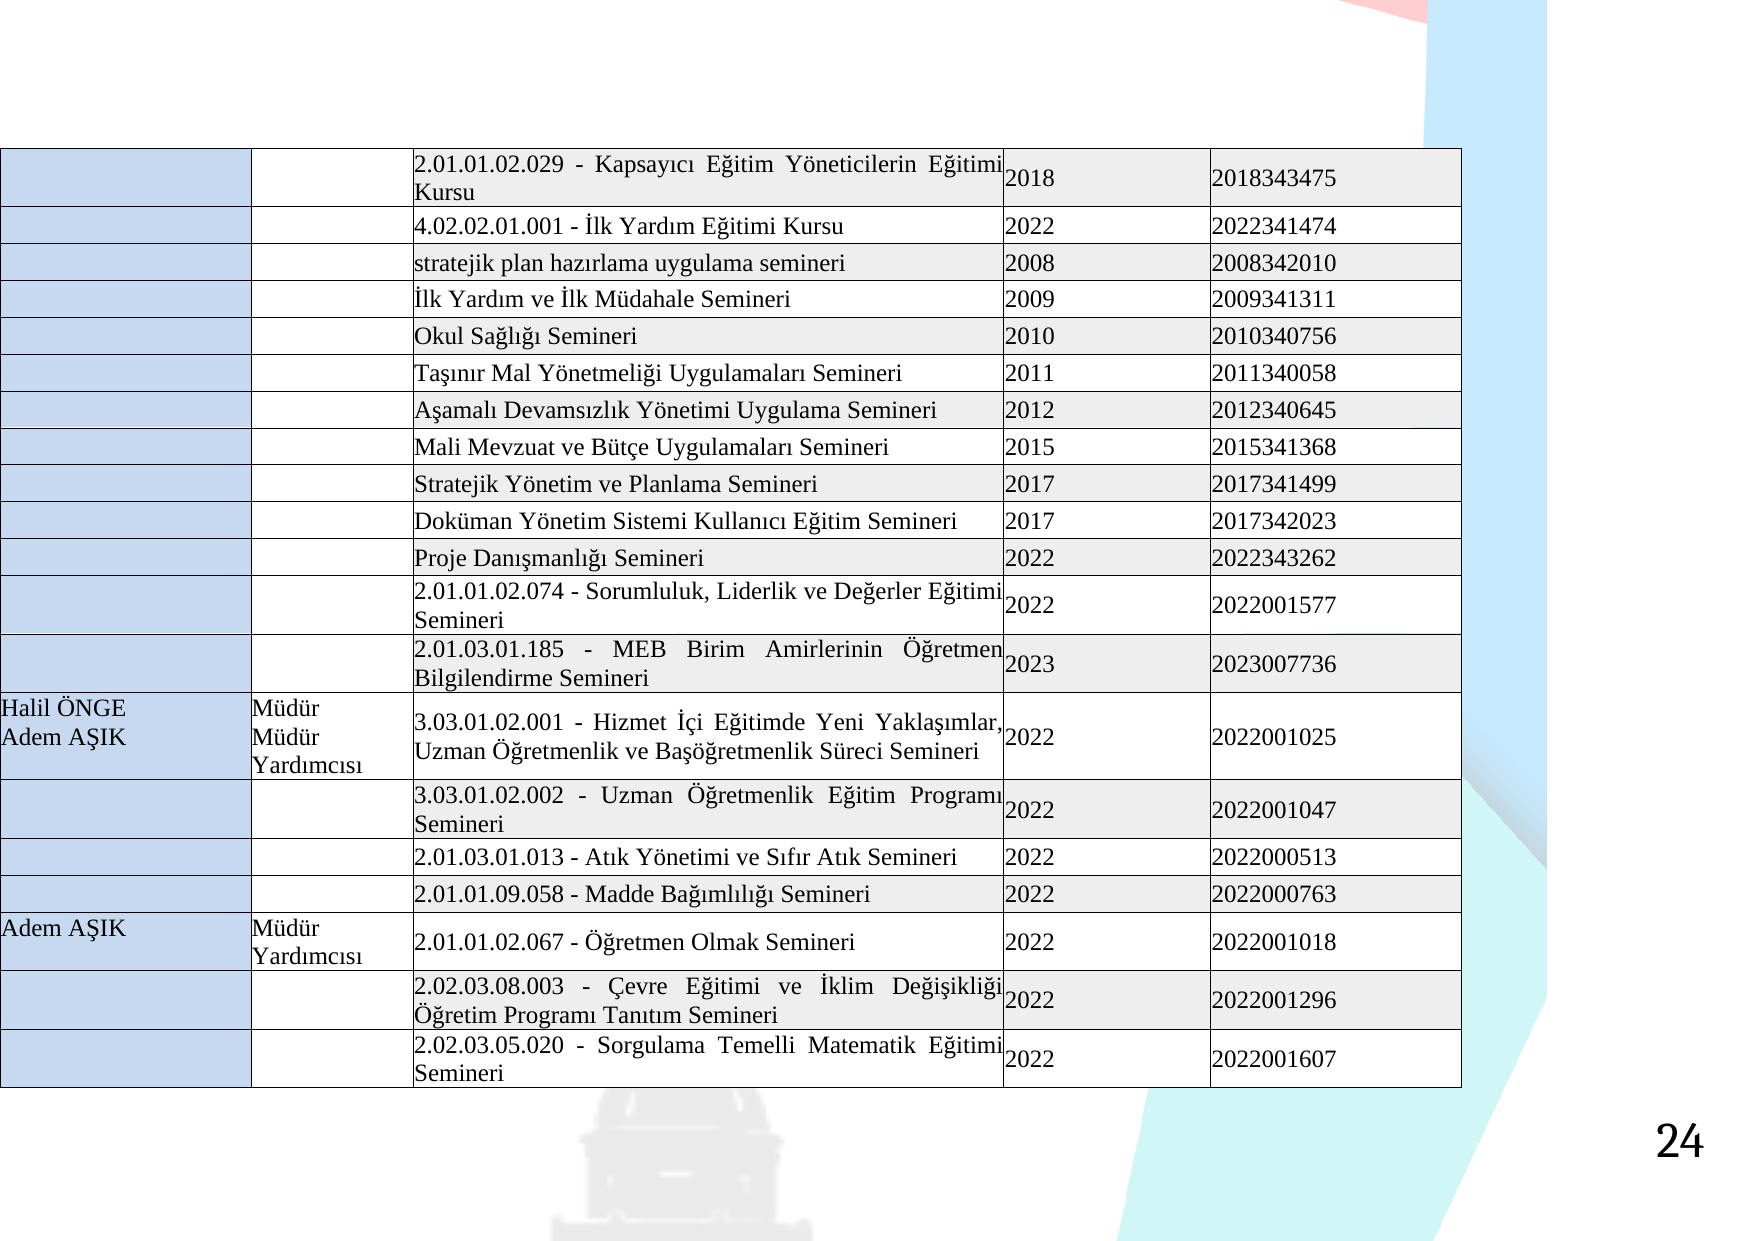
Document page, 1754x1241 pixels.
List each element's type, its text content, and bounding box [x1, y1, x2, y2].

table_cell [252, 318, 413, 354]
table_cell 2022000513 [1211, 839, 1461, 875]
table_cell [1, 576, 251, 633]
table_cell 2022001047 [1211, 780, 1461, 838]
table_cell stratejik plan hazırlama uygulama semineri [414, 244, 1003, 280]
table_cell [1, 539, 251, 575]
table_cell 2022 [1004, 1030, 1210, 1087]
table_cell 2008342010 [1211, 244, 1461, 280]
table_cell 2022001018 [1211, 913, 1461, 970]
table_cell 2.01.01.02.074 - Sorumluluk, Liderlik ve Değerler Eğitimi Semineri [414, 576, 1003, 633]
table_cell Adem AŞIK [1, 913, 251, 970]
table_cell 2022 [1004, 839, 1210, 875]
table_cell [1, 1030, 251, 1087]
table_cell 2.01.01.09.058 - Madde Bağımlılığı Semineri [414, 876, 1003, 912]
table_cell [252, 635, 413, 692]
table_cell [252, 576, 413, 633]
table_cell 3.03.01.02.001 - Hizmet İçi Eğitimde Yeni Yaklaşımlar, Uzman Öğretmenlik ve Başöğretmenlik Süreci Semineri [414, 693, 1003, 779]
table_cell Doküman Yönetim Sistemi Kullanıcı Eğitim Semineri [414, 502, 1003, 538]
table_cell 2022001296 [1211, 971, 1461, 1029]
table_cell 4.02.02.01.001 - İlk Yardım Eğitimi Kursu [414, 207, 1003, 243]
table_cell 2.02.03.08.003 - Çevre Eğitimi ve İklim Değişikliği Öğretim Programı Tanıtım Semineri [414, 971, 1003, 1029]
table_cell [252, 465, 413, 501]
table_cell 2011 [1004, 355, 1210, 391]
table_cell İlk Yardım ve İlk Müdahale Semineri [414, 281, 1003, 317]
table_cell [1, 876, 251, 912]
table_cell 3.03.01.02.002 - Uzman Öğretmenlik Eğitim Programı Semineri [414, 780, 1003, 838]
table_cell 2023007736 [1211, 635, 1461, 692]
table_cell [252, 780, 413, 838]
table_cell Stratejik Yönetim ve Planlama Semineri [414, 465, 1003, 501]
table_cell 2022001025 [1211, 693, 1461, 779]
table_cell 2022 [1004, 780, 1210, 838]
table_cell 2023 [1004, 635, 1210, 692]
table_cell [1, 465, 251, 501]
table_cell 2022001577 [1211, 576, 1461, 633]
table_cell 2.02.03.05.020 - Sorgulama Temelli Matematik Eğitimi Semineri [414, 1030, 1003, 1087]
table_cell 2022001607 [1211, 1030, 1461, 1087]
table_cell [252, 392, 413, 427]
table_cell 2018 [1004, 149, 1210, 206]
table_cell 2011340058 [1211, 355, 1461, 391]
table_cell Taşınır Mal Yönetmeliği Uygulamaları Semineri [414, 355, 1003, 391]
table_cell 2015341368 [1211, 429, 1461, 464]
table_cell [1, 429, 251, 464]
table_cell 2.01.03.01.013 - Atık Yönetimi ve Sıfır Atık Semineri [414, 839, 1003, 875]
table_cell 2012340645 [1211, 392, 1461, 427]
table_cell 2010 [1004, 318, 1210, 354]
table_cell 2010340756 [1211, 318, 1461, 354]
table_cell [1, 635, 251, 692]
table_cell Halil ÖNGE Adem AŞIK [1, 693, 251, 779]
table_cell 2017 [1004, 465, 1210, 501]
table_cell 2022 [1004, 971, 1210, 1029]
table_cell [1, 971, 251, 1029]
table_cell 2022 [1004, 693, 1210, 779]
table_cell 2018343475 [1211, 149, 1461, 206]
table_cell [252, 971, 413, 1029]
table_cell [1, 281, 251, 317]
table_cell 2022 [1004, 576, 1210, 633]
table_cell 2022 [1004, 207, 1210, 243]
table_cell [1, 207, 251, 243]
table_cell [1, 780, 251, 838]
table_cell [252, 207, 413, 243]
table_cell 2017 [1004, 502, 1210, 538]
table_cell [1, 355, 251, 391]
table_cell 2009 [1004, 281, 1210, 317]
table_cell 2012 [1004, 392, 1210, 427]
table_cell 2.01.01.02.067 - Öğretmen Olmak Semineri [414, 913, 1003, 970]
table_cell Okul Sağlığı Semineri [414, 318, 1003, 354]
table_cell Aşamalı Devamsızlık Yönetimi Uygulama Semineri [414, 392, 1003, 427]
table_cell 2022 [1004, 913, 1210, 970]
table_cell 2.01.03.01.185 - MEB Birim Amirlerinin Öğretmen Bilgilendirme Semineri [414, 635, 1003, 692]
table_cell [252, 281, 413, 317]
table_cell [1, 502, 251, 538]
table_cell 2017342023 [1211, 502, 1461, 538]
table_cell 2009341311 [1211, 281, 1461, 317]
table_cell 2015 [1004, 429, 1210, 464]
table_cell [252, 149, 413, 206]
table_cell [252, 539, 413, 575]
table_cell Mali Mevzuat ve Bütçe Uygulamaları Semineri [414, 429, 1003, 464]
table_cell 2022000763 [1211, 876, 1461, 912]
table_cell [252, 1030, 413, 1087]
table_cell 2022 [1004, 539, 1210, 575]
table_cell [252, 429, 413, 464]
picture [59, 0, 1547, 1241]
table_cell Müdür Yardımcısı [252, 913, 413, 970]
table_cell 2017341499 [1211, 465, 1461, 501]
table_cell [1, 392, 251, 427]
table_cell [252, 244, 413, 280]
table_cell [1, 244, 251, 280]
table_cell [252, 502, 413, 538]
table_cell 2022343262 [1211, 539, 1461, 575]
table_cell [1, 149, 251, 206]
table_cell 2022341474 [1211, 207, 1461, 243]
table_cell Müdür Müdür Yardımcısı [252, 693, 413, 779]
table_cell 2.01.01.02.029 - Kapsayıcı Eğitim Yöneticilerin Eğitimi Kursu [414, 149, 1003, 206]
table_cell Proje Danışmanlığı Semineri [414, 539, 1003, 575]
table_cell [1, 839, 251, 875]
table_cell [252, 355, 413, 391]
table_cell 2008 [1004, 244, 1210, 280]
table_cell [252, 876, 413, 912]
table_cell [1, 318, 251, 354]
table_cell 2022 [1004, 876, 1210, 912]
table_cell [252, 839, 413, 875]
